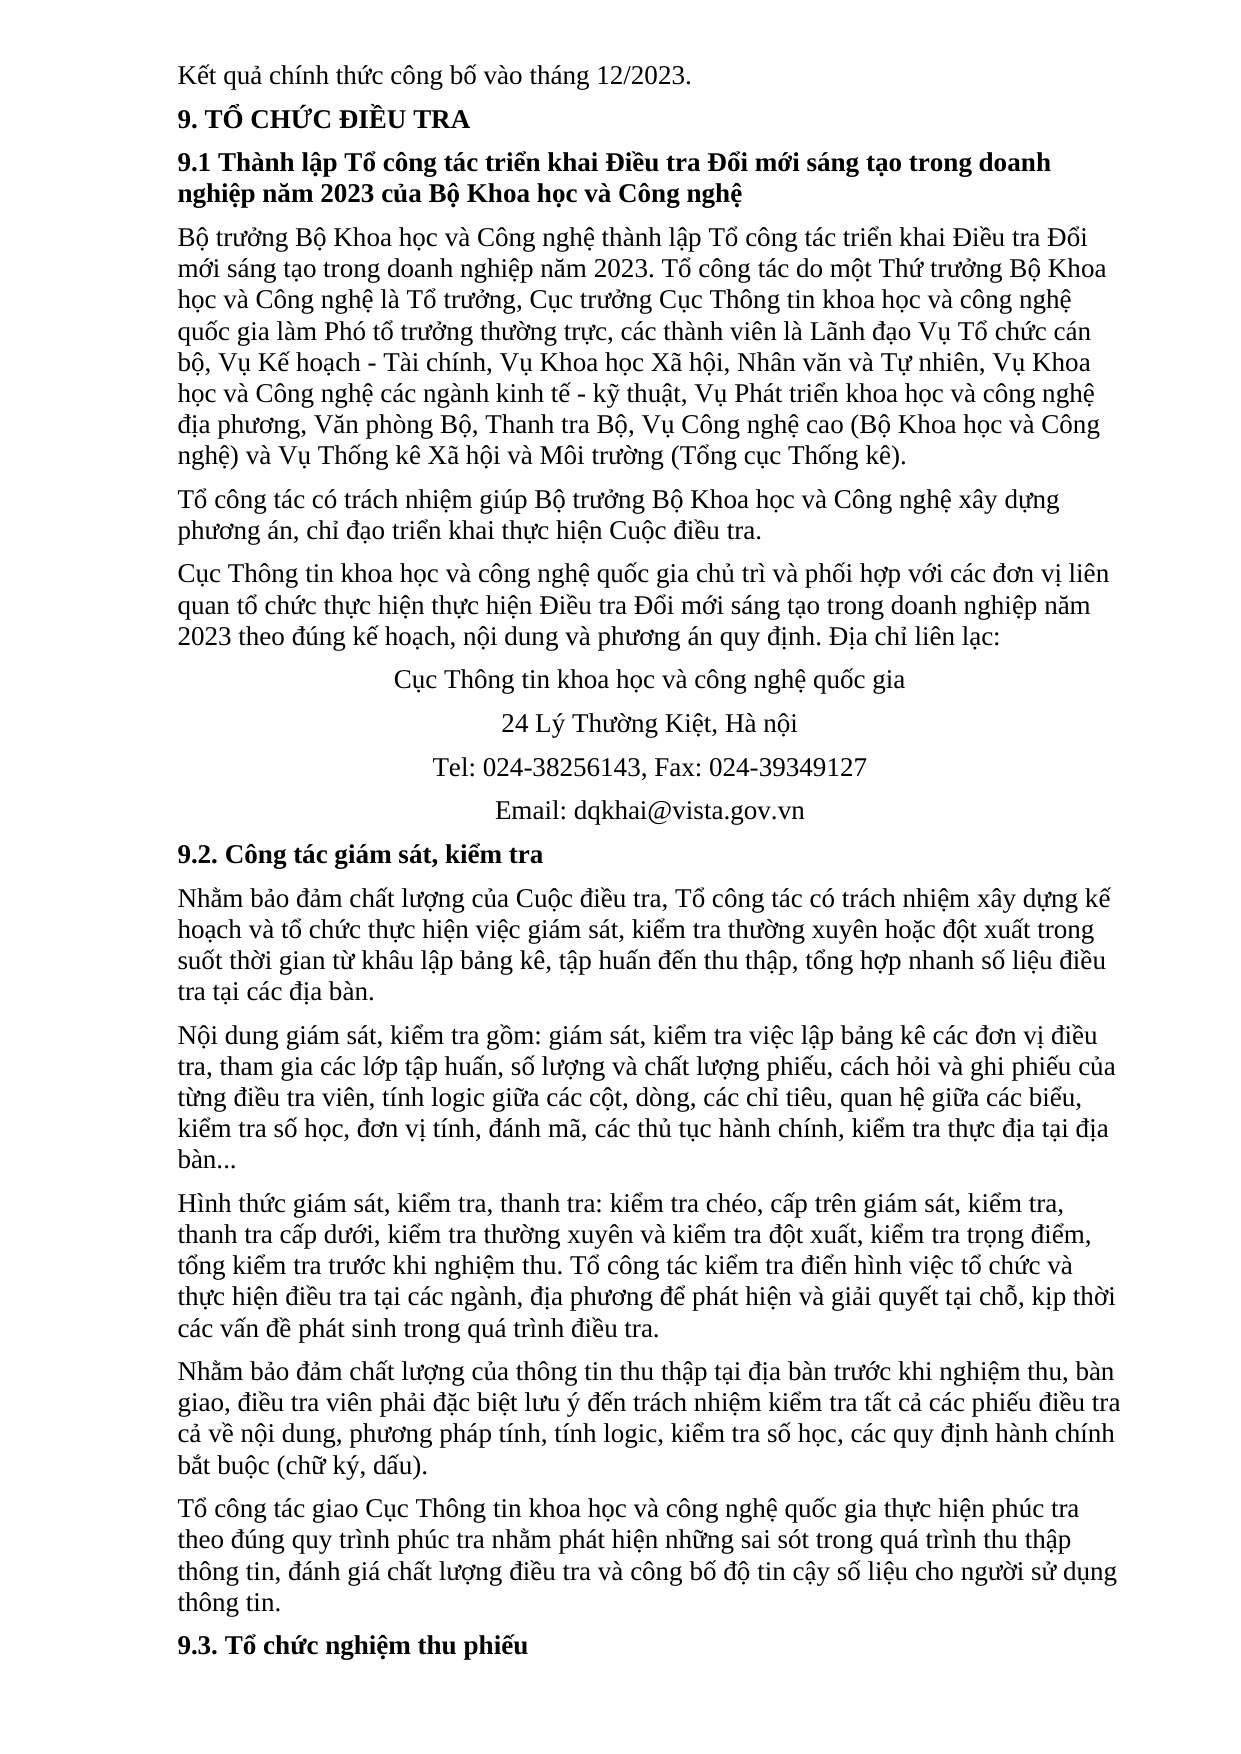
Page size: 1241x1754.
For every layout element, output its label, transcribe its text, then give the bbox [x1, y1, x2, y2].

text 9.1 Thành lập Tổ công tác triển khai Điều tra Đổi mới sáng tạo trong doanh nghiệp năm 2023 của Bộ Khoa học và Công nghệ [177, 146, 1122, 209]
text Cục Thông tin khoa học và công nghệ quốc gia chủ trì và phối hợp với các đơn vị liên quan tổ chức thực hiện thực hiện Điều tra Đổi mới sáng tạo trong doanh nghiệp năm 2023 theo đúng kế hoạch, nội dung và phương án quy định. Địa chỉ liên lạc: [177, 558, 1122, 651]
text Nội dung giám sát, kiểm tra gồm: giám sát, kiểm tra việc lập bảng kê các đơn vị điều tra, tham gia các lớp tập huấn, số lượng và chất lượng phiếu, cách hỏi và ghi phiếu của từng điều tra viên, tính logic giữa các cột, dòng, các chỉ tiêu, quan hệ giữa các biểu, kiểm tra số học, đơn vị tính, đánh mã, các thủ tục hành chính, kiểm tra thực địa tại địa bàn... [177, 1019, 1122, 1174]
text Tel: 024-38256143, Fax: 024-39349127 [177, 751, 1122, 782]
text Bộ trưởng Bộ Khoa học và Công nghệ thành lập Tổ công tác triển khai Điều tra Đổi mới sáng tạo trong doanh nghiệp năm 2023. Tổ công tác do một Thứ trưởng Bộ Khoa học và Công nghệ là Tổ trưởng, Cục trưởng Cục Thông tin khoa học và công nghệ quốc gia làm Phó tổ trưởng thường trực, các thành viên là Lãnh đạo Vụ Tổ chức cán bộ, Vụ Kế hoạch - Tài chính, Vụ Khoa học Xã hội, Nhân văn và Tự nhiên, Vụ Khoa học và Công nghệ các ngành kinh tế - kỹ thuật, Vụ Phát triển khoa học và công nghệ địa phương, Văn phòng Bộ, Thanh tra Bộ, Vụ Công nghệ cao (Bộ Khoa học và Công nghệ) và Vụ Thống kê Xã hội và Môi trường (Tổng cục Thống kê). [177, 221, 1122, 470]
subtitle 9.2. Công tác giám sát, kiểm tra [177, 838, 1122, 869]
text Tổ công tác có trách nhiệm giúp Bộ trưởng Bộ Khoa học và Công nghệ xây dựng phương án, chỉ đạo triển khai thực hiện Cuộc điều tra. [177, 483, 1122, 545]
text Nhằm bảo đảm chất lượng của thông tin thu thập tại địa bàn trước khi nghiệm thu, bàn giao, điều tra viên phải đặc biệt lưu ý đến trách nhiệm kiểm tra tất cả các phiếu điều tra cả về nội dung, phương pháp tính, tính logic, kiểm tra số học, các quy định hành chính bắt buộc (chữ ký, dấu). [177, 1355, 1122, 1480]
subtitle 9.3. Tổ chức nghiệm thu phiếu [177, 1629, 1122, 1661]
text Tổ công tác giao Cục Thông tin khoa học và công nghệ quốc gia thực hiện phúc tra theo đúng quy trình phúc tra nhằm phát hiện những sai sót trong quá trình thu thập thông tin, đánh giá chất lượng điều tra và công bố độ tin cậy số liệu cho người sử dụng thông tin. [177, 1492, 1122, 1617]
text Email: dqkhai@vista.gov.vn [177, 794, 1122, 826]
text 24 Lý Thường Kiệt, Hà nội [177, 707, 1122, 738]
text Cục Thông tin khoa học và công nghệ quốc gia [177, 663, 1122, 695]
text Nhằm bảo đảm chất lượng của Cuộc điều tra, Tổ công tác có trách nhiệm xây dựng kế hoạch và tổ chức thực hiện việc giám sát, kiểm tra thường xuyên hoặc đột xuất trong suốt thời gian từ khâu lập bảng kê, tập huấn đến thu thập, tổng hợp nhanh số liệu điều tra tại các địa bàn. [177, 882, 1122, 1006]
text Kết quả chính thức công bố vào tháng 12/2023. [177, 59, 1122, 90]
subtitle 9. TỔ CHỨC ĐIỀU TRA [177, 103, 1122, 134]
text Hình thức giám sát, kiểm tra, thanh tra: kiểm tra chéo, cấp trên giám sát, kiểm tra, thanh tra cấp dưới, kiểm tra thường xuyên và kiểm tra đột xuất, kiểm tra trọng điểm, tổng kiểm tra trước khi nghiệm thu. Tổ công tác kiểm tra điển hình việc tổ chức và thực hiện điều tra tại các ngành, địa phương để phát hiện và giải quyết tại chỗ, kịp thời các vấn đề phát sinh trong quá trình điều tra. [177, 1187, 1122, 1343]
